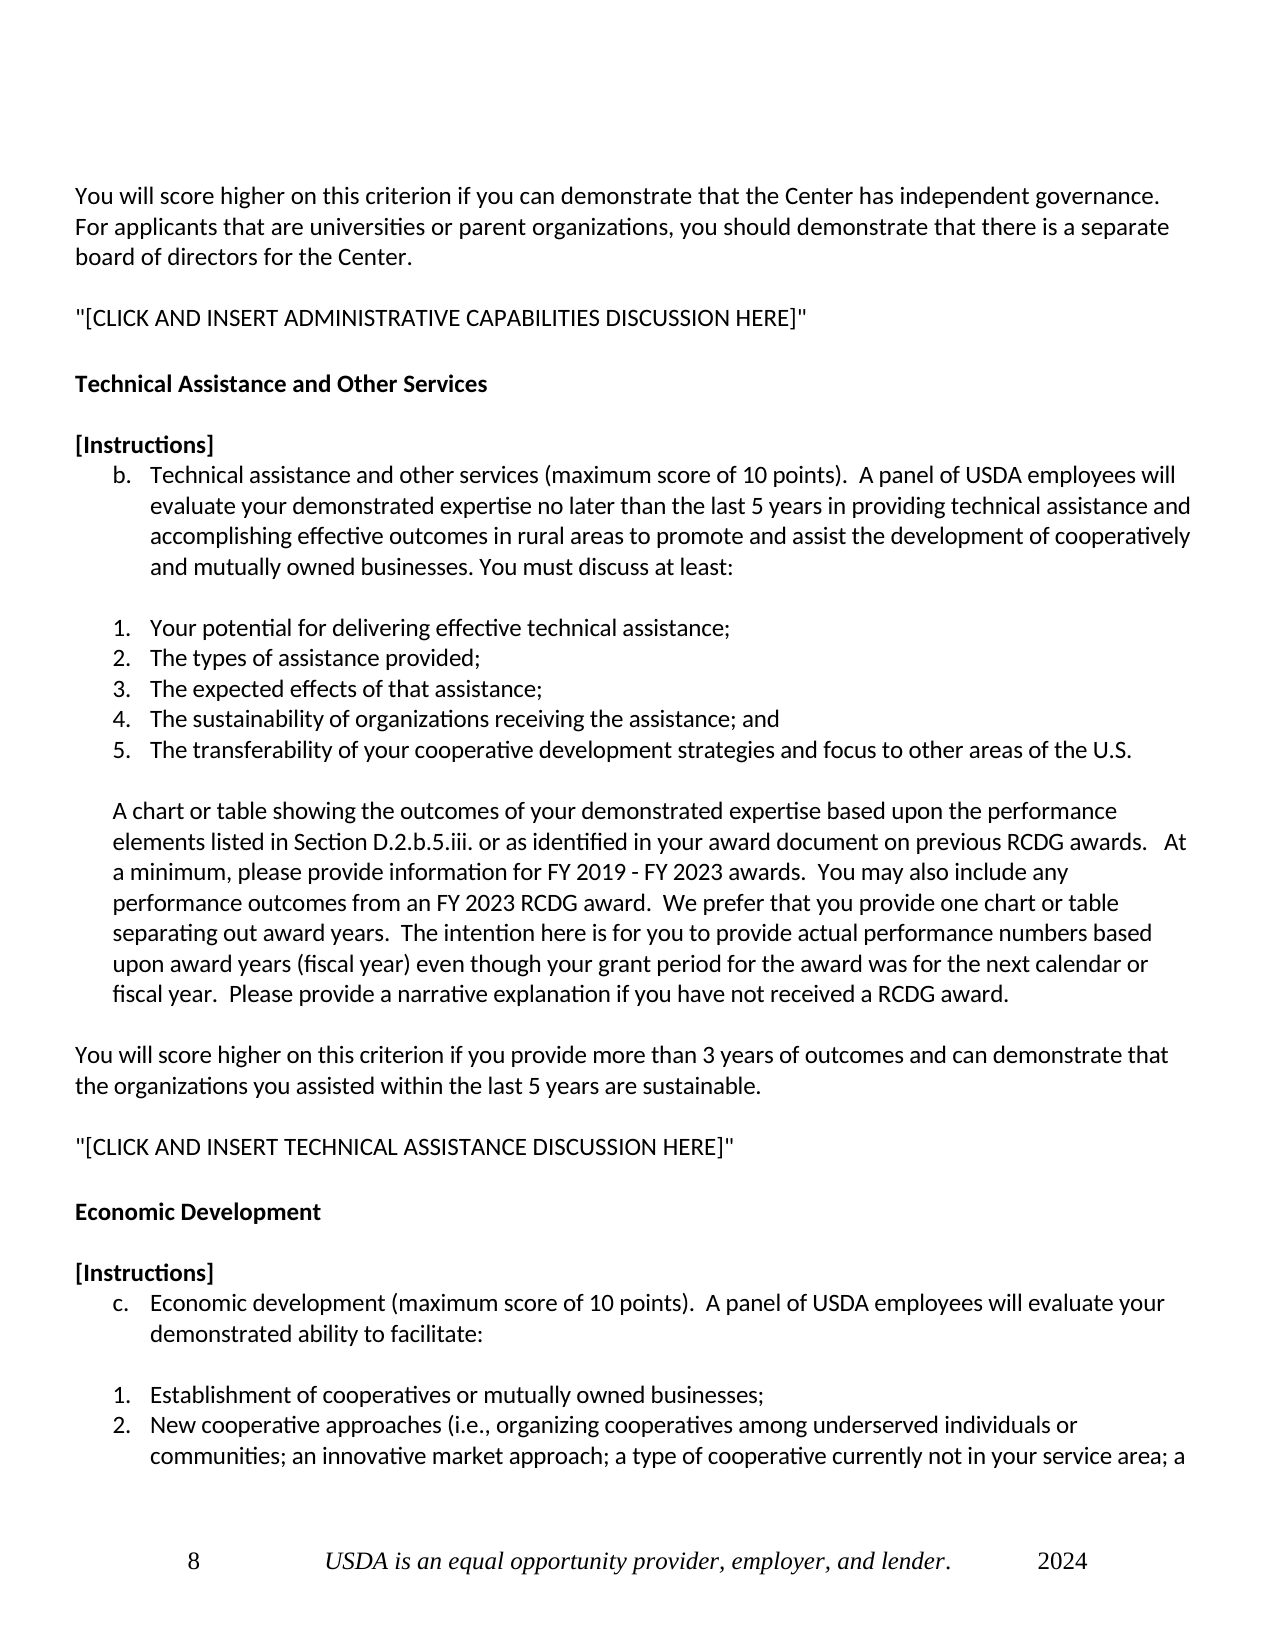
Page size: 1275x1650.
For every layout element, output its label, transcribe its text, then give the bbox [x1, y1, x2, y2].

list The sustainability of organizations receiving the assistance; and [112, 703, 1200, 734]
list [112, 1410, 1200, 1471]
list Technical assistance and other services (maximum score of 10 points). A panel of USDA employees will evaluate your demonstrated expertise no later than the last 5 years in providing technical assistance and accomplishing effective outcomes in rural areas to promote and assist the development of cooperatively and mutually owned businesses. You must discuss at least: [112, 459, 1200, 581]
subtitle Economic Development [75, 1196, 1200, 1227]
text [Instructions] [75, 429, 1200, 459]
text A chart or table showing the outcomes of your demonstrated expertise based upon the performance elements listed in Section D.2.b.5.iii. or as identified in your award document on previous RCDG awards. At a minimum, please provide information for FY 2019 - FY 2023 awards. You may also include any performance outcomes from an FY 2023 RCDG award. We prefer that you provide one chart or table separating out award years. The intention here is for you to provide actual performance numbers based upon award years (fiscal year) even though your grant period for the award was for the next calendar or fiscal year. Please provide a narrative explanation if you have not received a RCDG award. [112, 795, 1200, 1009]
list The expected effects of that assistance; [112, 673, 1200, 703]
list Establishment of cooperatives or mutually owned businesses; [112, 1379, 1200, 1410]
text You will score higher on this criterion if you provide more than 3 years of outcomes and can demonstrate that the organizations you assisted within the last 5 years are sustainable. [75, 1039, 1200, 1100]
list The types of assistance provided; [112, 642, 1200, 673]
list The transferability of your cooperative development strategies and focus to other areas of the U.S. [112, 734, 1200, 764]
text [Instructions] [75, 1257, 1200, 1288]
list Economic development (maximum score of 10 points). A panel of USDA employees will evaluate your demonstrated ability to facilitate: [112, 1288, 1200, 1349]
list Your potential for delivering effective technical assistance; [112, 612, 1200, 642]
subtitle Technical Assistance and Other Services [75, 368, 1200, 398]
text You will score higher on this criterion if you can demonstrate that the Center has independent governance. For applicants that are universities or parent organizations, you should demonstrate that there is a separate board of directors for the Center. [75, 181, 1200, 272]
